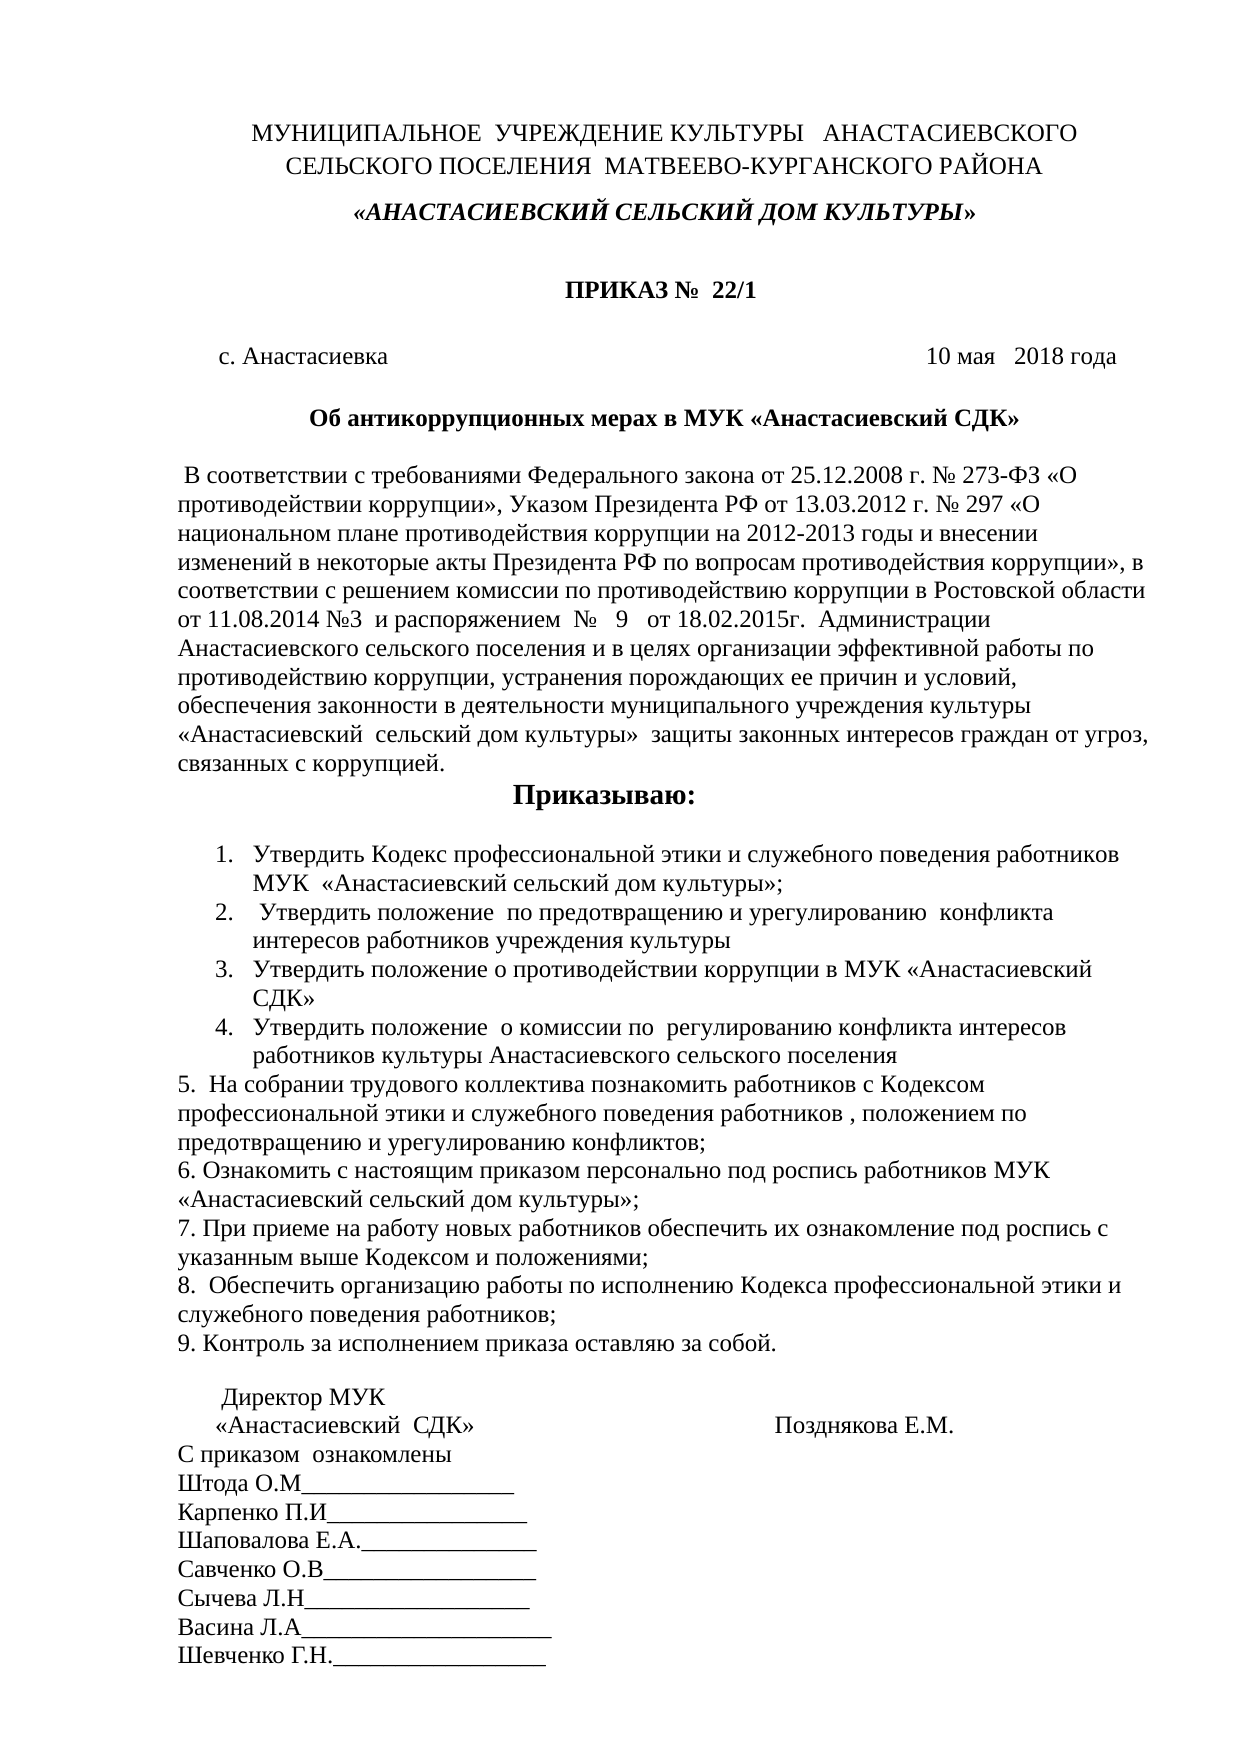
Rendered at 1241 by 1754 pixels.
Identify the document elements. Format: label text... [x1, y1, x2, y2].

text Васина Л.А____________________ [177, 1612, 1152, 1641]
text Приказываю: [177, 777, 1152, 810]
text ПРИКАЗ № 22/1 [177, 275, 1152, 304]
text МУНИЦИПАЛЬНОЕ УЧРЕЖДЕНИЕ КУЛЬТУРЫ АНАСТАСИЕВСКОГО СЕЛЬСКОГО ПОСЕЛЕНИЯ МАТВЕЕВО-КУРГАНСКОГО РАЙОНА [177, 118, 1152, 180]
list Утвердить положение по предотвращению и урегулированию конфликта интересов работников учреждения культуры [215, 897, 1152, 954]
text Директор МУК [177, 1382, 1152, 1411]
text Шаповалова Е.А.______________ [177, 1526, 1152, 1554]
text Штода О.М_________________ [177, 1468, 1152, 1497]
text 9. Контроль за исполнением приказа оставляю за собой. [177, 1328, 1152, 1357]
text В соответствии с требованиями Федерального закона от 25.12.2008 г. № 273-ФЗ «О противодействии коррупции», Указом Президента РФ от 13.03.2012 г. № 297 «О национальном плане противодействия коррупции на 2012-2013 годы и внесении изменений в некоторые акты Президента РФ по вопросам противодействия коррупции», в соответствии с решением комиссии по противодействию коррупции в Ростовской области от 11.08.2014 №3 и распоряжением № 9 от 18.02.2015г. Администрации Анастасиевского сельского поселения и в целях организации эффективной работы по противодействию коррупции, устранения порождающих ее причин и условий, обеспечения законности в деятельности муниципального учреждения культуры «Анастасиевский сельский дом культуры» защиты законных интересов граждан от угроз, связанных с коррупцией. [177, 461, 1152, 777]
text «Анастасиевский СДК» Позднякова Е.М. [177, 1411, 1152, 1439]
list Утвердить положение о комиссии по регулированию конфликта интересов работников культуры Анастасиевского сельского поселения [215, 1012, 1152, 1069]
list Утвердить Кодекс профессиональной этики и служебного поведения работников МУК «Анастасиевский сельский дом культуры»; [215, 839, 1152, 897]
text 7. При приеме на работу новых работников обеспечить их ознакомление под роспись с указанным выше Кодексом и положениями; [177, 1213, 1152, 1270]
text 5. На собрании трудового коллектива познакомить работников с Кодексом профессиональной этики и служебного поведения работников , положением по предотвращению и урегулированию конфликтов; [177, 1069, 1152, 1155]
text С приказом ознакомлены [177, 1439, 1152, 1468]
text 8. Обеспечить организацию работы по исполнению Кодекса профессиональной этики и служебного поведения работников; [177, 1270, 1152, 1328]
text Шевченко Г.Н._________________ [177, 1641, 1152, 1669]
text с. Анастасиевка 10 мая 2018 года [177, 341, 1152, 370]
text «АНАСТАСИЕВСКИЙ СЕЛЬСКИЙ ДОМ КУЛЬТУРЫ» [177, 197, 1152, 225]
text Сычева Л.Н__________________ [177, 1583, 1152, 1612]
text 6. Ознакомить с настоящим приказом персонально под роспись работников МУК «Анастасиевский сельский дом культуры»; [177, 1155, 1152, 1213]
text Об антикоррупционных мерах в МУК «Анастасиевский СДК» [177, 403, 1152, 432]
text Карпенко П.И________________ [177, 1497, 1152, 1526]
text Савченко О.В_________________ [177, 1554, 1152, 1583]
list Утвердить положение о противодействии коррупции в МУК «Анастасиевский СДК» [215, 954, 1152, 1012]
